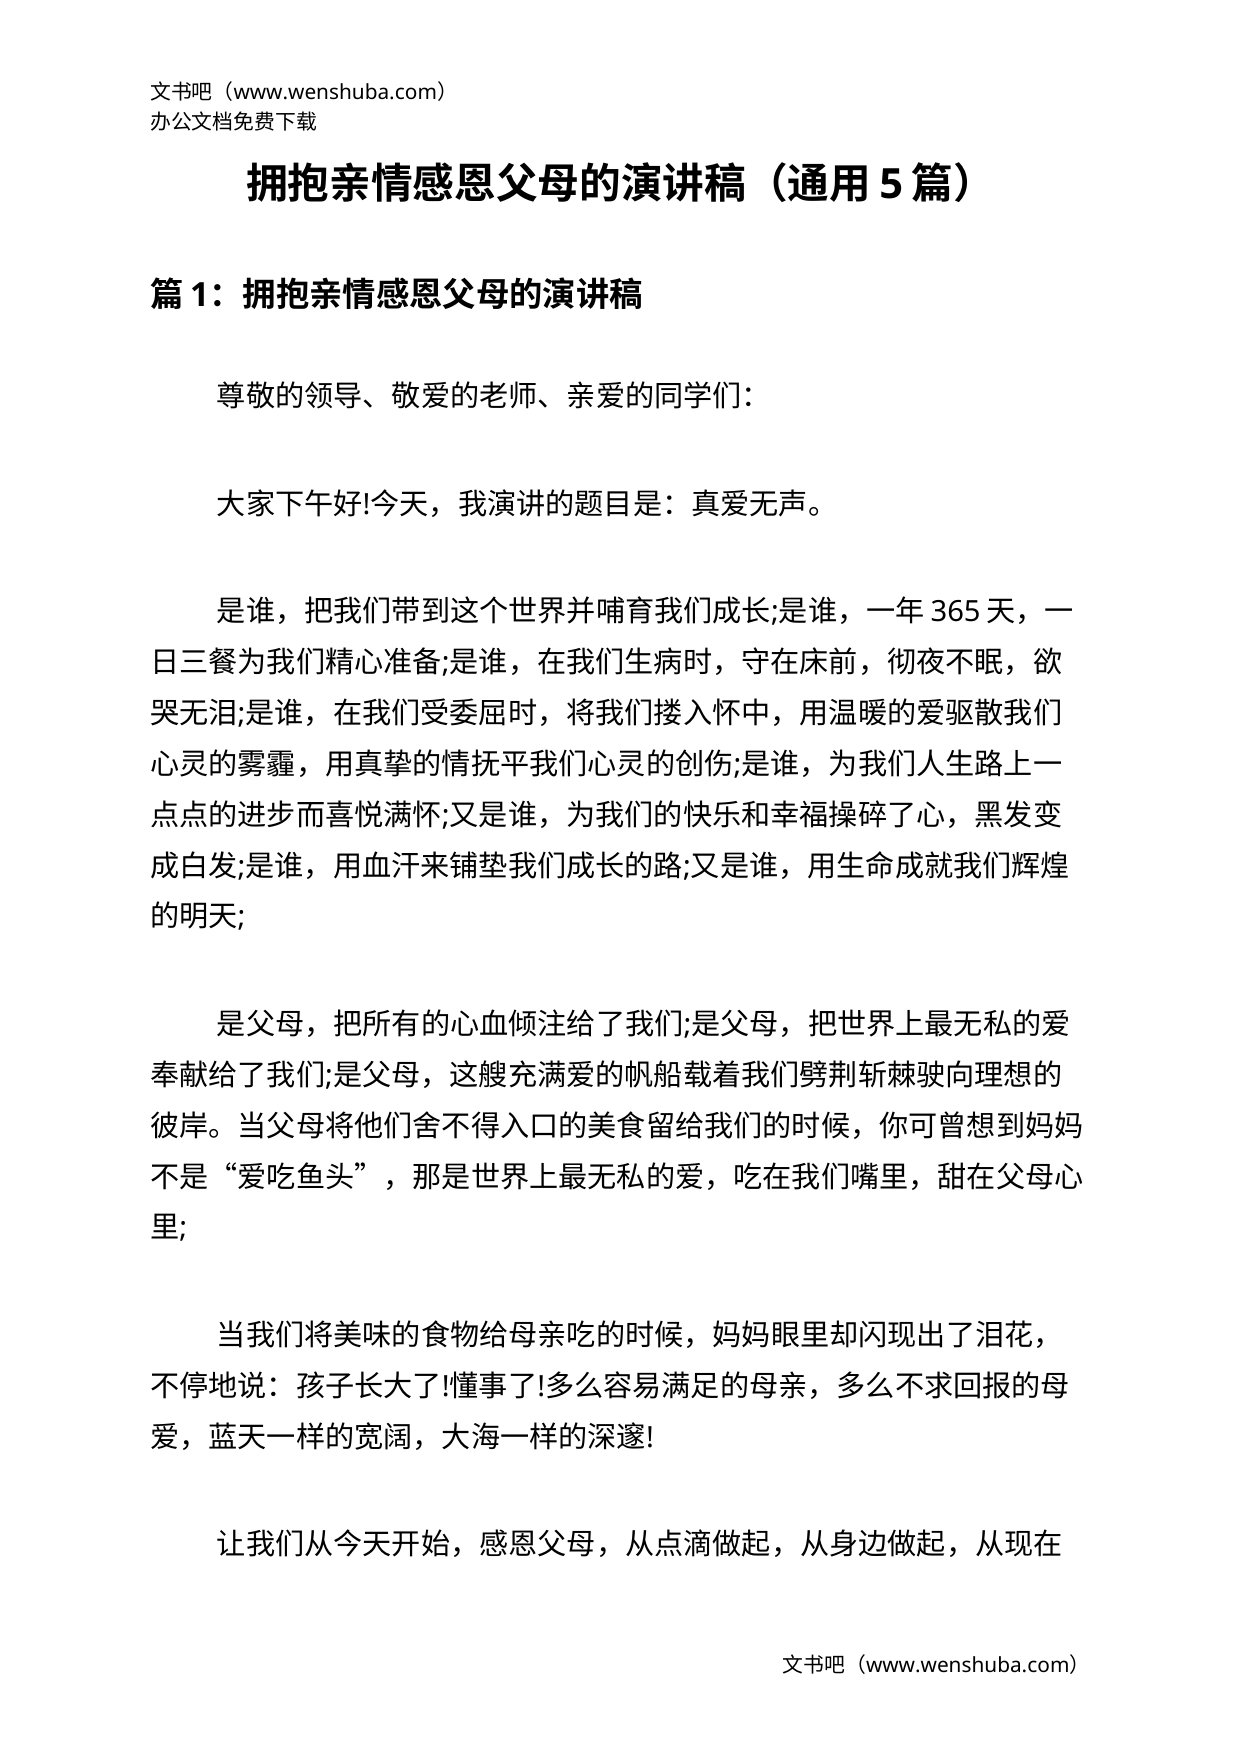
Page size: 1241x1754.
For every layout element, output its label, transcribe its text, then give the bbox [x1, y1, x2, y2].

subtitle 拥抱亲情感恩父母的演讲稿（通用5篇） [150, 150, 1090, 211]
text 大家下午好!今天，我演讲的题目是：真爱无声。 [150, 480, 1090, 523]
text 篇1：拥抱亲情感恩父母的演讲稿 [150, 267, 1090, 316]
text 是父母，把所有的心血倾注给了我们;是父母，把世界上最无私的爱奉献给了我们;是父母，这艘充满爱的帆船载着我们劈荆斩棘驶向理想的彼岸。当父母将他们舍不得入口的美食留给我们的时候，你可曾想到妈妈不是“爱吃鱼头”，那是世界上最无私的爱，吃在我们嘴里，甜在父母心里; [150, 1001, 1090, 1246]
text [150, 1521, 1090, 1563]
text 尊敬的领导、敬爱的老师、亲爱的同学们： [150, 373, 1090, 415]
text 是谁，把我们带到这个世界并哺育我们成长;是谁，一年365天，一日三餐为我们精心准备;是谁，在我们生病时，守在床前，彻夜不眠，欲哭无泪;是谁，在我们受委屈时，将我们搂入怀中，用温暖的爱驱散我们心灵的雾霾，用真挚的情抚平我们心灵的创伤;是谁，为我们人生路上一点点的进步而喜悦满怀;又是谁，为我们的快乐和幸福操碎了心，黑发变成白发;是谁，用血汗来铺垫我们成长的路;又是谁，用生命成就我们辉煌的明天; [150, 588, 1090, 935]
text 当我们将美味的食物给母亲吃的时候，妈妈眼里却闪现出了泪花，不停地说：孩子长大了!懂事了!多么容易满足的母亲，多么不求回报的母爱，蓝天一样的宽阔，大海一样的深邃! [150, 1312, 1090, 1456]
